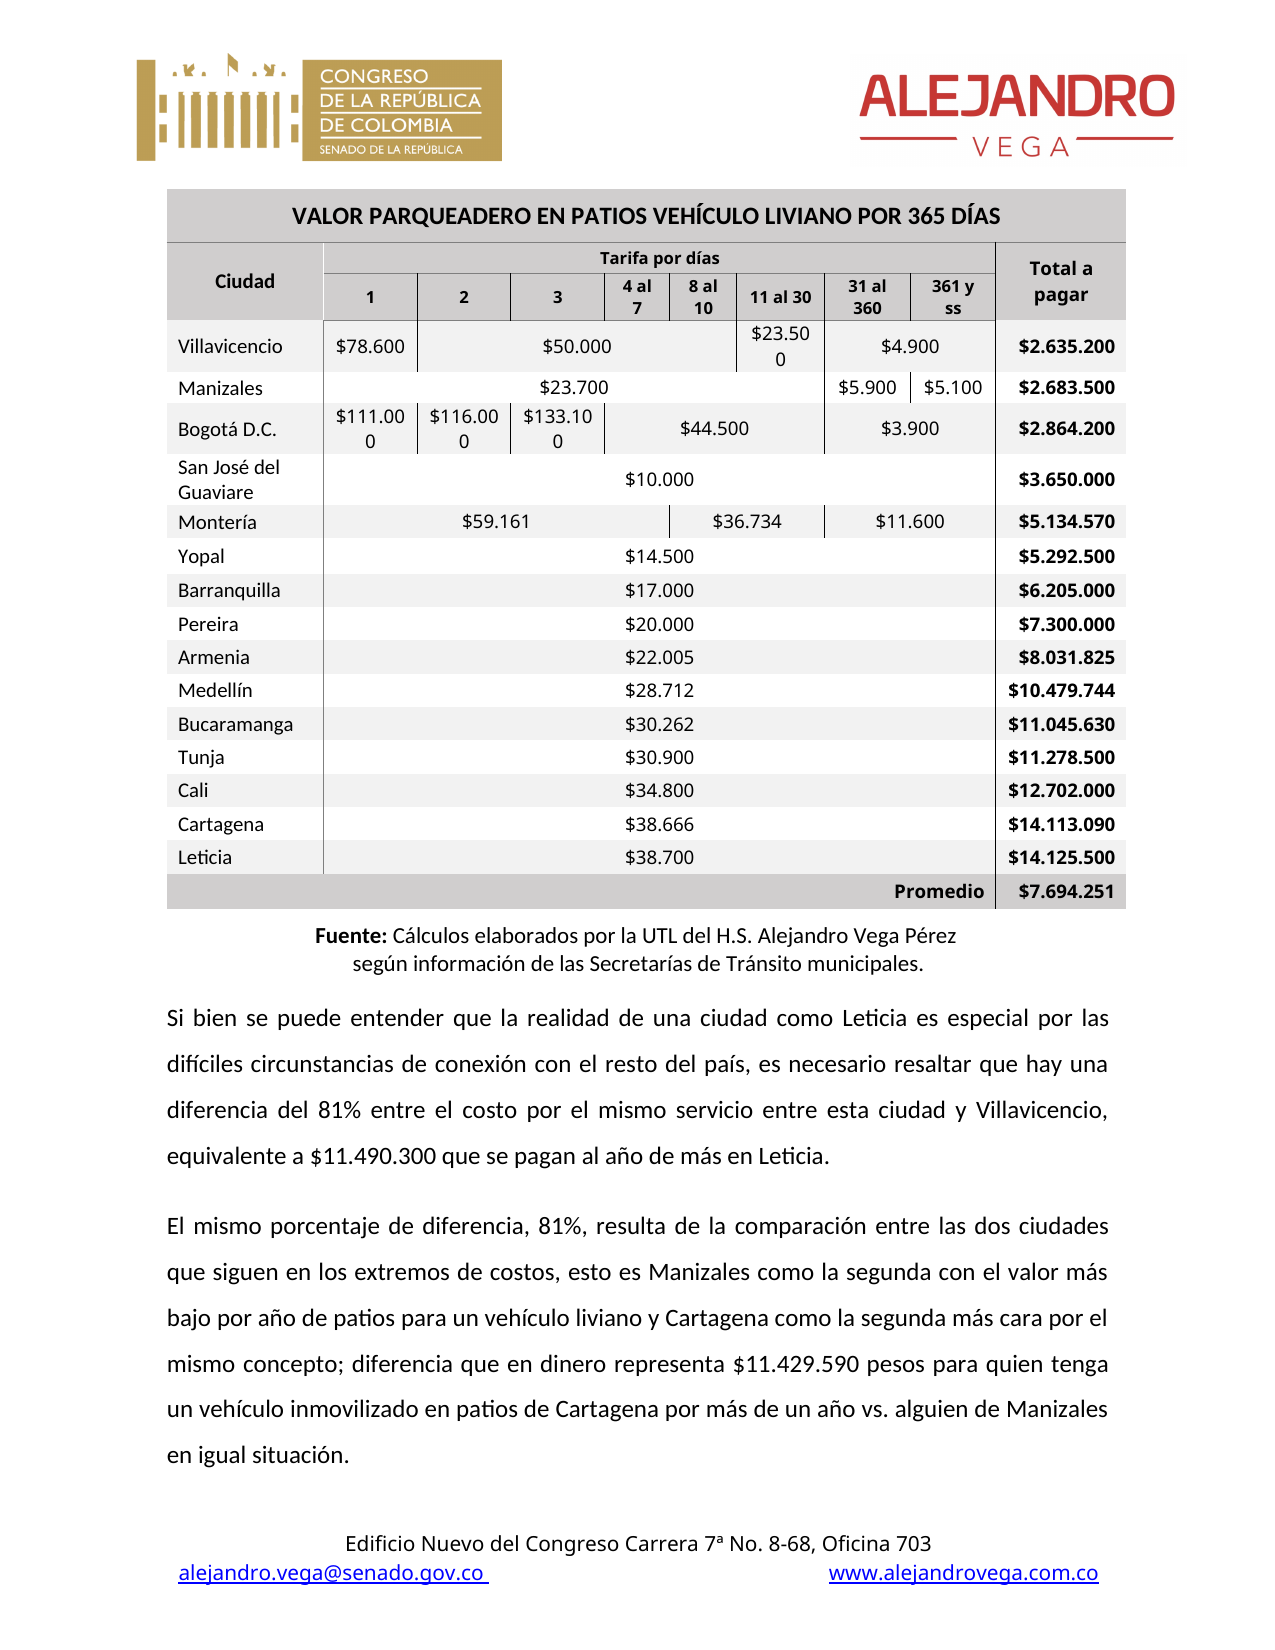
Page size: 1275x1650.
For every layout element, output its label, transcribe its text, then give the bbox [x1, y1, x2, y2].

table_cell $14.113.090 [996, 807, 1126, 840]
table_cell $38.666 [324, 807, 995, 840]
table_cell $59.161 [324, 505, 669, 538]
table_cell $17.000 [324, 574, 995, 607]
table_cell $78.600 [324, 321, 417, 372]
table_cell 31 al 360 [825, 274, 910, 320]
table_cell $133.100 [511, 403, 604, 454]
table_cell Promedio [167, 874, 995, 909]
table_cell $3.900 [825, 403, 995, 454]
table_cell $7.300.000 [996, 607, 1126, 640]
table_cell Bucaramanga [167, 707, 323, 740]
table_cell 3 [511, 274, 604, 320]
table_cell Pereira [167, 607, 323, 640]
table_cell Bogotá D.C. [167, 403, 323, 454]
table_cell Cartagena [167, 807, 323, 840]
table_cell Cali [167, 774, 323, 807]
table_cell 8 al 10 [670, 274, 736, 320]
table_cell San José del Guaviare [167, 454, 323, 505]
table_cell $2.635.200 [996, 320, 1126, 372]
table_cell $5.292.500 [996, 538, 1126, 574]
table_cell Villavicencio [167, 320, 323, 372]
table_cell 361 y ss [911, 274, 995, 320]
table_cell $34.800 [324, 774, 995, 807]
table_cell $11.278.500 [996, 740, 1126, 774]
table_cell $116.000 [418, 403, 510, 454]
table_cell Tunja [167, 740, 323, 774]
table_cell Manizales [167, 372, 323, 403]
table_cell Ciudad [167, 243, 323, 320]
picture [134, 47, 504, 162]
table_cell Montería [167, 505, 323, 538]
table_cell $11.045.630 [996, 707, 1126, 740]
table_cell $2.683.500 [996, 372, 1126, 403]
table_cell $4.900 [825, 321, 995, 372]
table_cell $23.500 [737, 321, 824, 372]
text Fuente: Cálculos elaborados por la UTL del H.S. Alejandro Vega Pérez según información de las Secretarías de Tránsito municipales. [167, 922, 1110, 978]
table_cell $11.600 [825, 505, 995, 538]
table_cell $14.500 [324, 538, 995, 574]
table_cell Medellín [167, 674, 323, 707]
table_cell $14.125.500 [996, 840, 1126, 874]
table_cell Total a pagar [996, 243, 1126, 320]
table_cell 2 [418, 274, 510, 320]
table_cell $20.000 [324, 607, 995, 640]
table_cell Armenia [167, 640, 323, 674]
picture [849, 54, 1188, 167]
table_cell 1 [324, 274, 417, 320]
table_cell Barranquilla [167, 574, 323, 607]
table_cell $3.650.000 [996, 454, 1126, 505]
table_cell $12.702.000 [996, 774, 1126, 807]
table_cell $30.262 [324, 707, 995, 740]
table_cell $5.900 [825, 372, 910, 403]
table_cell Leticia [167, 840, 323, 874]
table_cell $30.900 [324, 740, 995, 774]
table_cell $36.734 [670, 505, 824, 538]
table_cell $28.712 [324, 674, 995, 707]
table_cell $23.700 [324, 372, 824, 403]
table_cell $38.700 [324, 840, 995, 874]
table_cell $7.694.251 [996, 874, 1126, 909]
text El mismo porcentaje de diferencia, 81%, resulta de la comparación entre las dos ciudades que siguen en los extremos de costos, esto es Manizales como la segunda con el valor más bajo por año de patios para un vehículo liviano y Cartagena como la segunda más cara por el mismo concepto; diferencia que en dinero representa $11.429.590 pesos para quien tenga un vehículo inmovilizado en patios de Cartagena por más de un año vs. alguien de Manizales en igual situación. [167, 1211, 1110, 1470]
table_cell $8.031.825 [996, 640, 1126, 674]
table_cell $10.479.744 [996, 674, 1126, 707]
table_cell $111.000 [324, 403, 417, 454]
text Si bien se puede entender que la realidad de una ciudad como Leticia es especial por las difíciles circunstancias de conexión con el resto del país, es necesario resaltar que hay una diferencia del 81% entre el costo por el mismo servicio entre esta ciudad y Villavicencio, equivalente a $11.490.300 que se pagan al año de más en Leticia. [167, 1003, 1110, 1170]
table_cell $5.134.570 [996, 505, 1126, 538]
table_cell Yopal [167, 538, 323, 574]
table_cell 4 al 7 [605, 274, 669, 320]
table_cell $2.864.200 [996, 403, 1126, 454]
table_cell $22.005 [324, 640, 995, 674]
table_cell $5.100 [911, 372, 995, 403]
table_cell 11 al 30 [737, 274, 824, 320]
table_cell $10.000 [324, 454, 995, 505]
table_cell Tarifa por días [324, 243, 995, 273]
table_cell $44.500 [605, 403, 824, 454]
table_cell $6.205.000 [996, 574, 1126, 607]
table_header valor parqueadero en patios vehículo liviano por 365 días [167, 189, 1126, 242]
table_cell $50.000 [418, 321, 736, 372]
